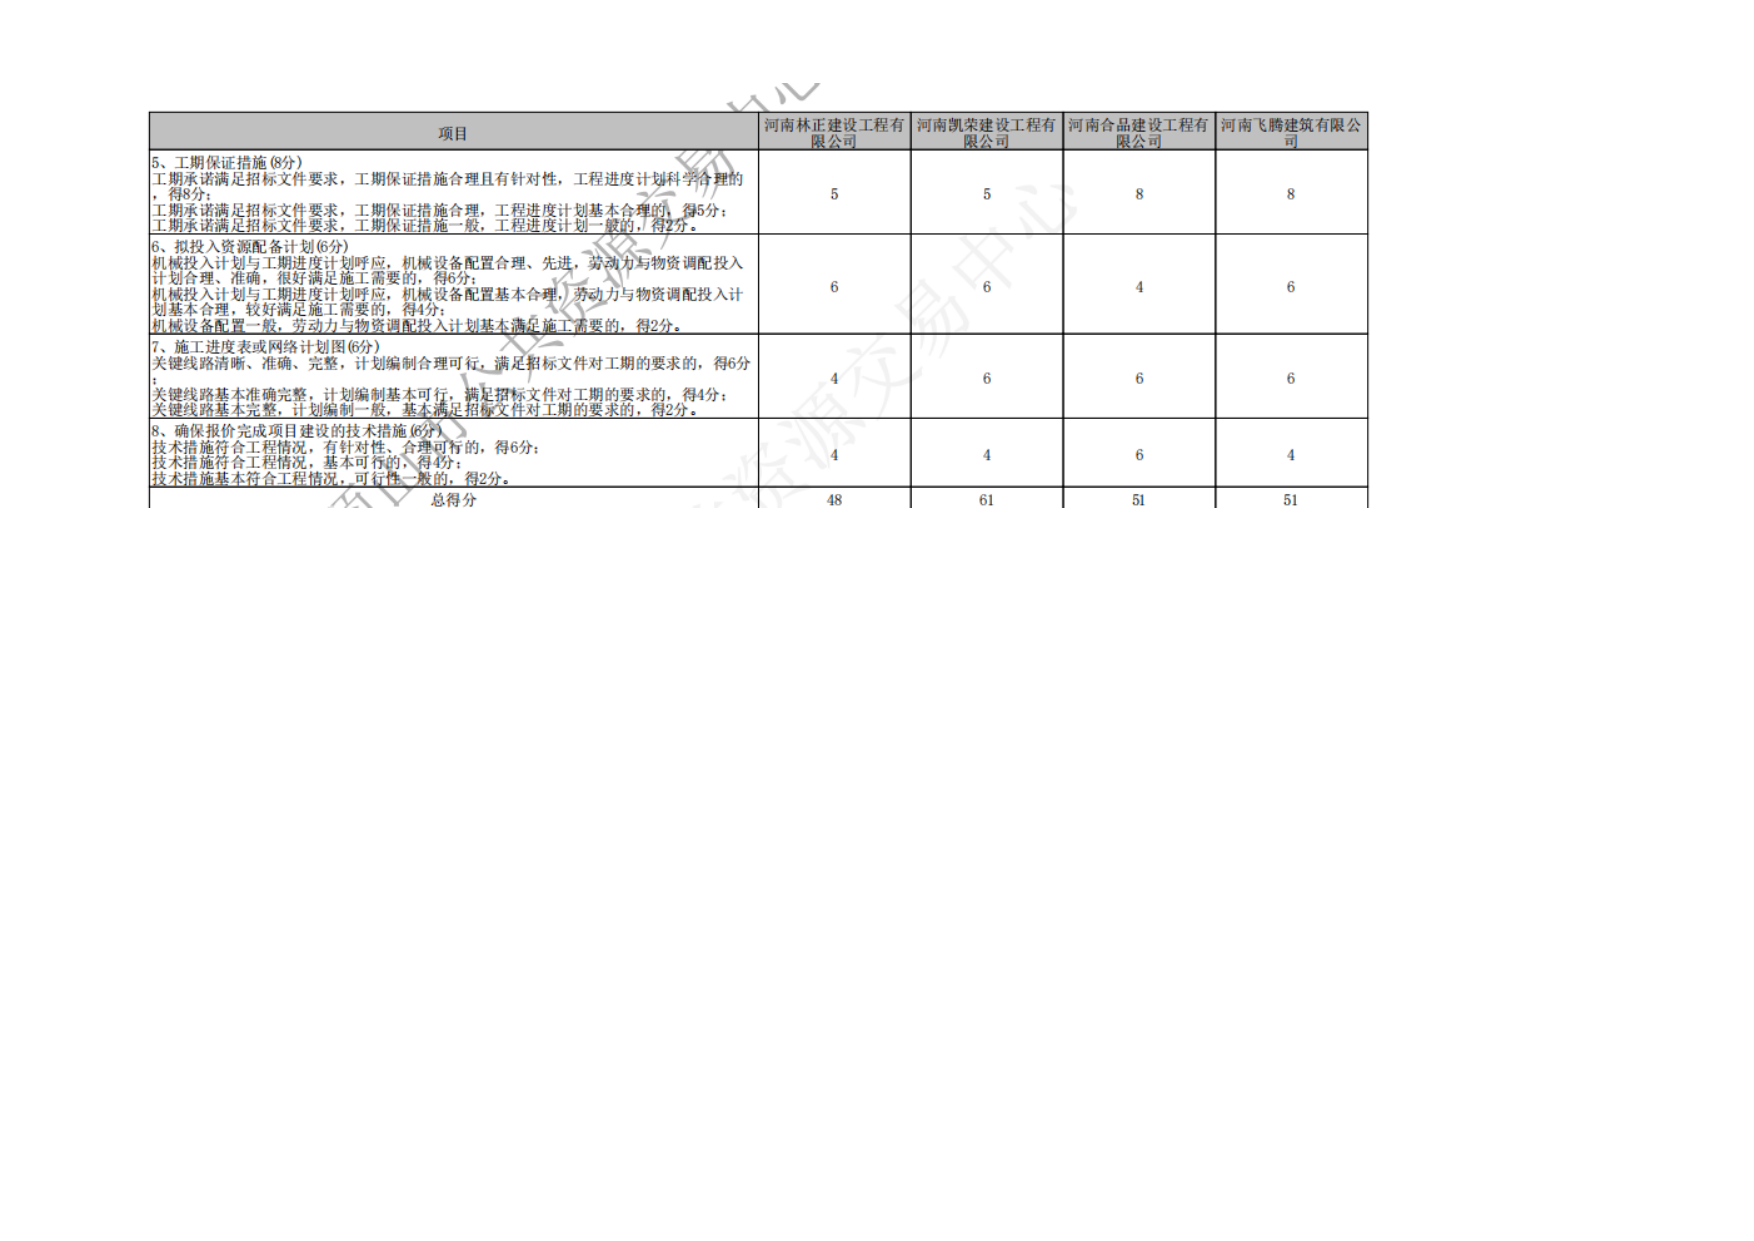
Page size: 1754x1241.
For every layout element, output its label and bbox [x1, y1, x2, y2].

picture [124, 83, 1381, 508]
